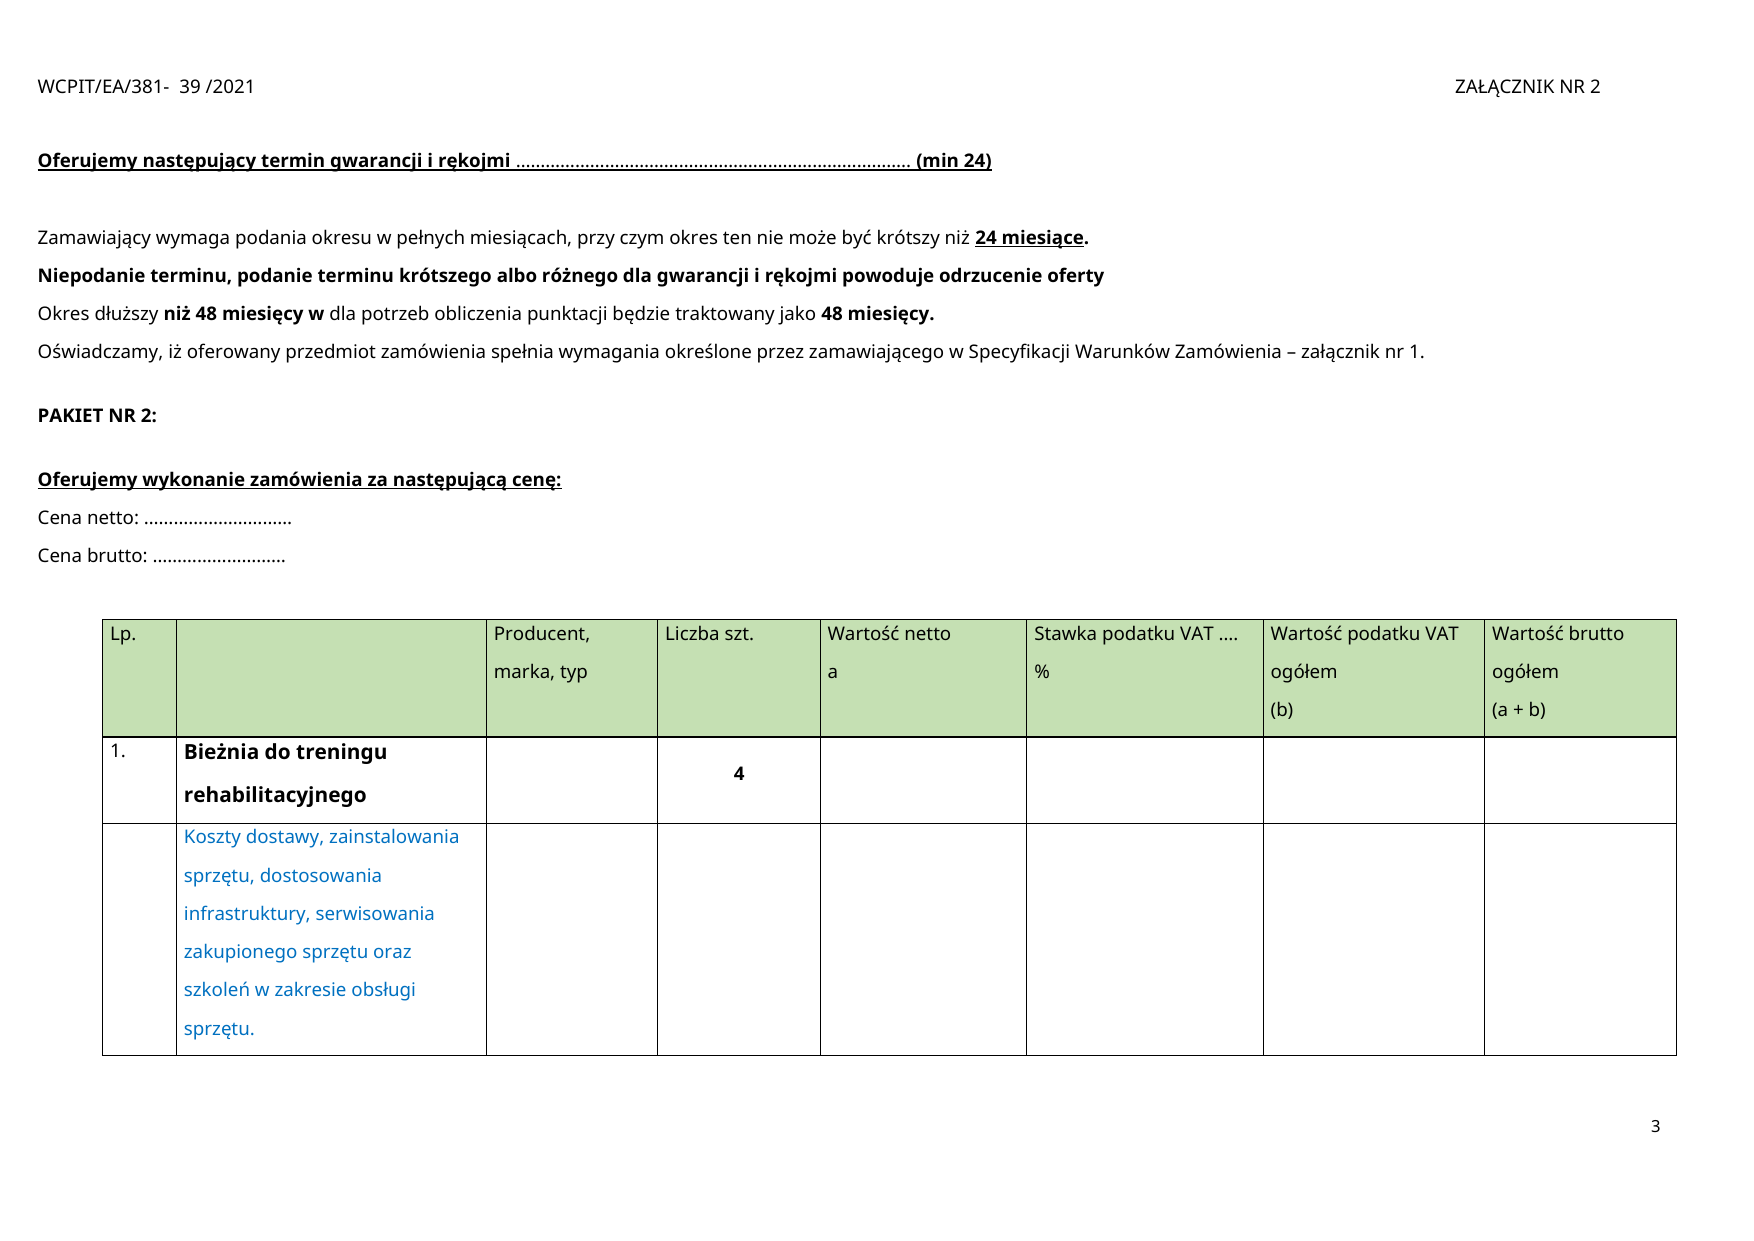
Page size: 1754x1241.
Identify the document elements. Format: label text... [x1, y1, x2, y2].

text Oferujemy wykonanie zamówienia za następującą cenę: [37, 466, 1654, 492]
table_cell 4 [658, 738, 820, 823]
table_header Wartość brutto ogółem (a + b) [1485, 620, 1676, 736]
text Cena brutto: ……………………… [37, 543, 1654, 568]
table_header Stawka podatku VAT …. % [1027, 620, 1263, 736]
table_cell [821, 738, 1026, 823]
table_cell [1485, 738, 1676, 823]
text Cena netto: ………………………… [37, 504, 1654, 530]
text PAKIET NR 2: [37, 402, 1660, 428]
table_cell [487, 824, 657, 1055]
text Zamawiający wymaga podania okresu w pełnych miesiącach, przy czym okres ten nie może być krótszy niż 24 miesiące. [37, 224, 1654, 249]
text Niepodanie terminu, podanie terminu krótszego albo różnego dla gwarancji i rękojmi powoduje odrzucenie oferty [37, 262, 1654, 288]
table_cell [821, 824, 1026, 1055]
table_cell [487, 738, 657, 823]
table_cell Bieżnia do treningu rehabilitacyjnego [177, 738, 486, 823]
table_cell [1264, 824, 1484, 1055]
text Oferujemy następujący termin gwarancji i rękojmi …………………………………………………………………….. (min 24) [37, 148, 1654, 173]
table_header Wartość netto a [821, 620, 1026, 736]
table_cell [658, 824, 820, 1055]
table_cell [1027, 738, 1263, 823]
table_header Wartość podatku VAT ogółem (b) [1264, 620, 1484, 736]
table_header Liczba szt. [658, 620, 820, 736]
text Oświadczamy, iż oferowany przedmiot zamówienia spełnia wymagania określone przez zamawiającego w Specyfikacji Warunków Zamówienia – załącznik nr 1. [37, 339, 1654, 364]
table_header [177, 620, 486, 736]
table_cell [1485, 824, 1676, 1055]
text Okres dłuższy niż 48 miesięcy w dla potrzeb obliczenia punktacji będzie traktowany jako 48 miesięcy. [37, 301, 1654, 326]
table_cell [1027, 824, 1263, 1055]
table_header Producent, marka, typ [487, 620, 657, 736]
table_cell Koszty dostawy, zainstalowania sprzętu, dostosowania infrastruktury, serwisowania zakupionego sprzętu oraz szkoleń w zakresie obsługi sprzętu. [177, 824, 486, 1055]
table_header Lp. [103, 620, 176, 736]
table_cell [103, 824, 176, 1055]
table_cell 1. [103, 738, 176, 823]
table_cell [1264, 738, 1484, 823]
